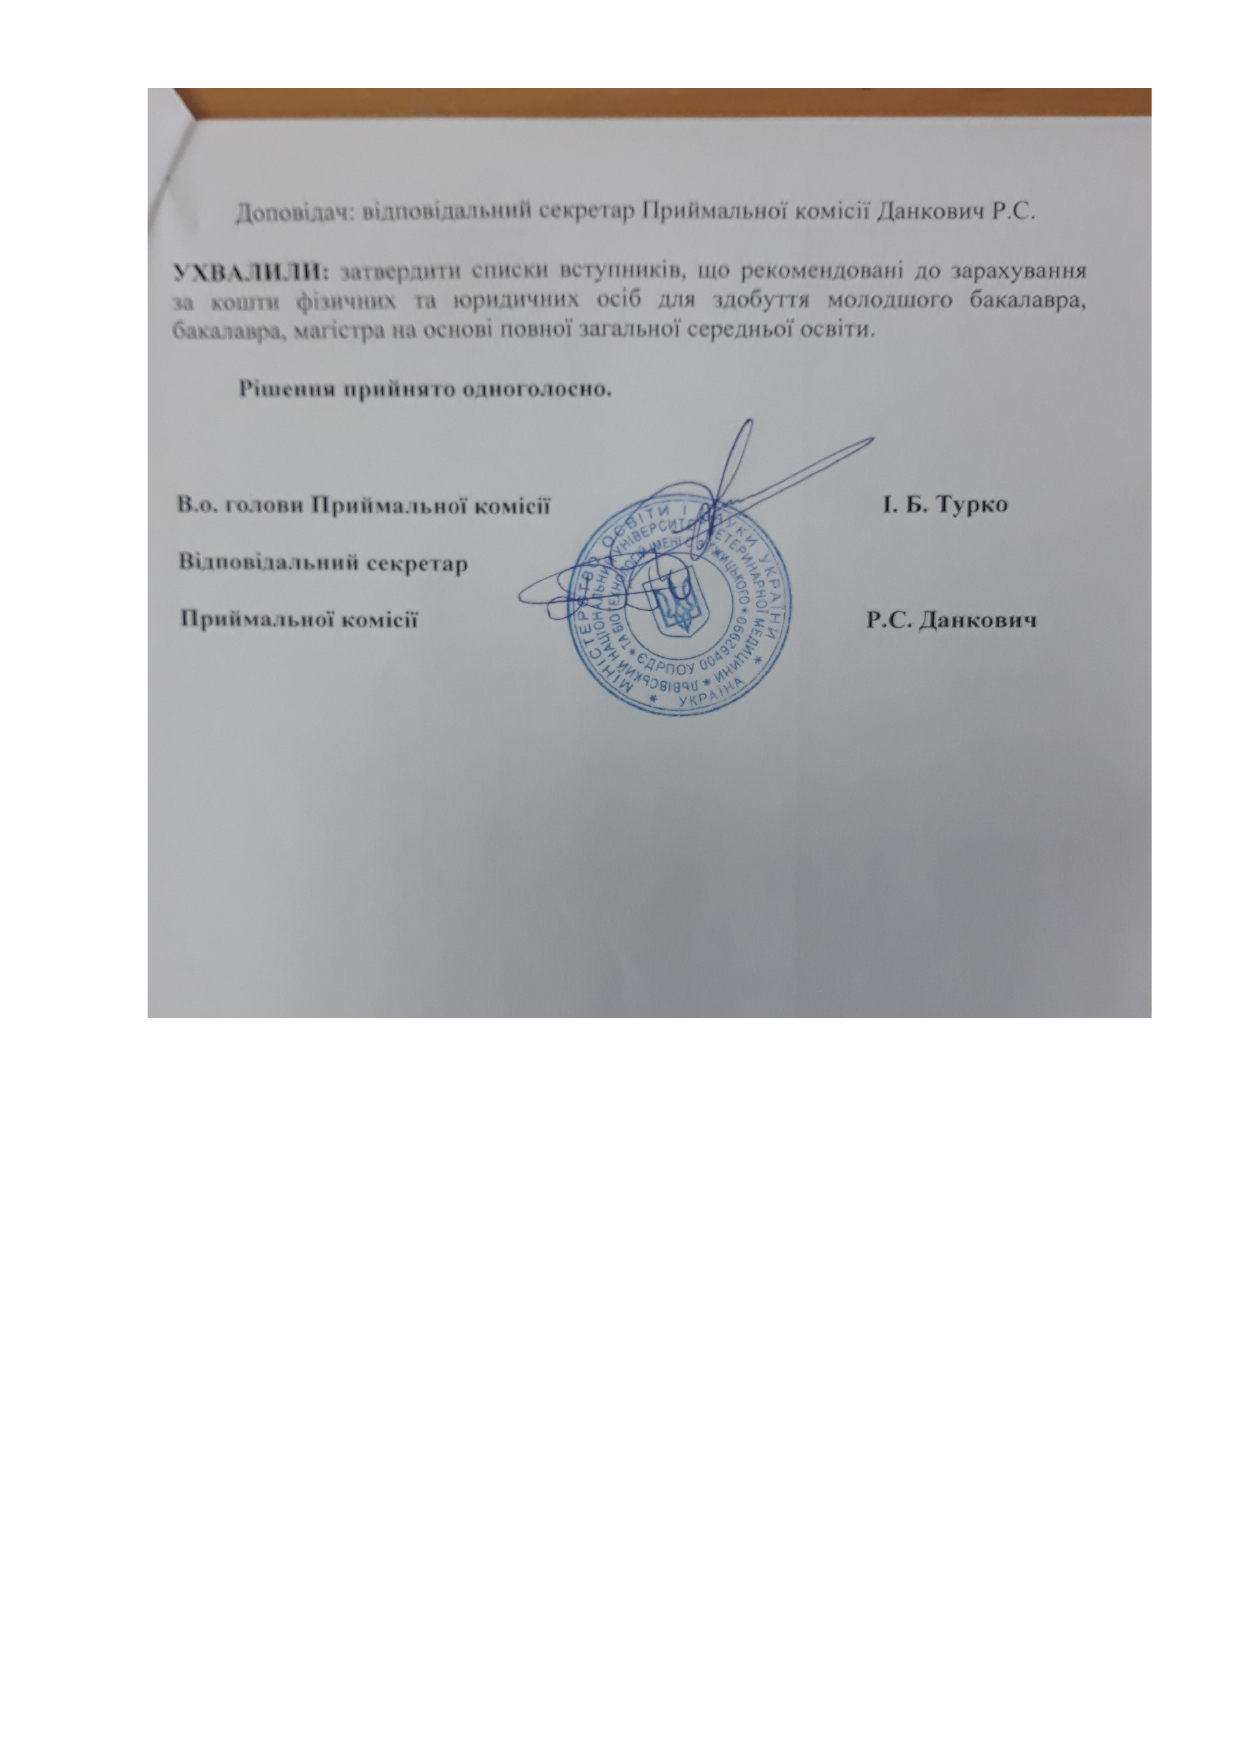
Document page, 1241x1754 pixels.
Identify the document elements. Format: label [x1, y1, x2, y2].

picture [147, 88, 1152, 1018]
